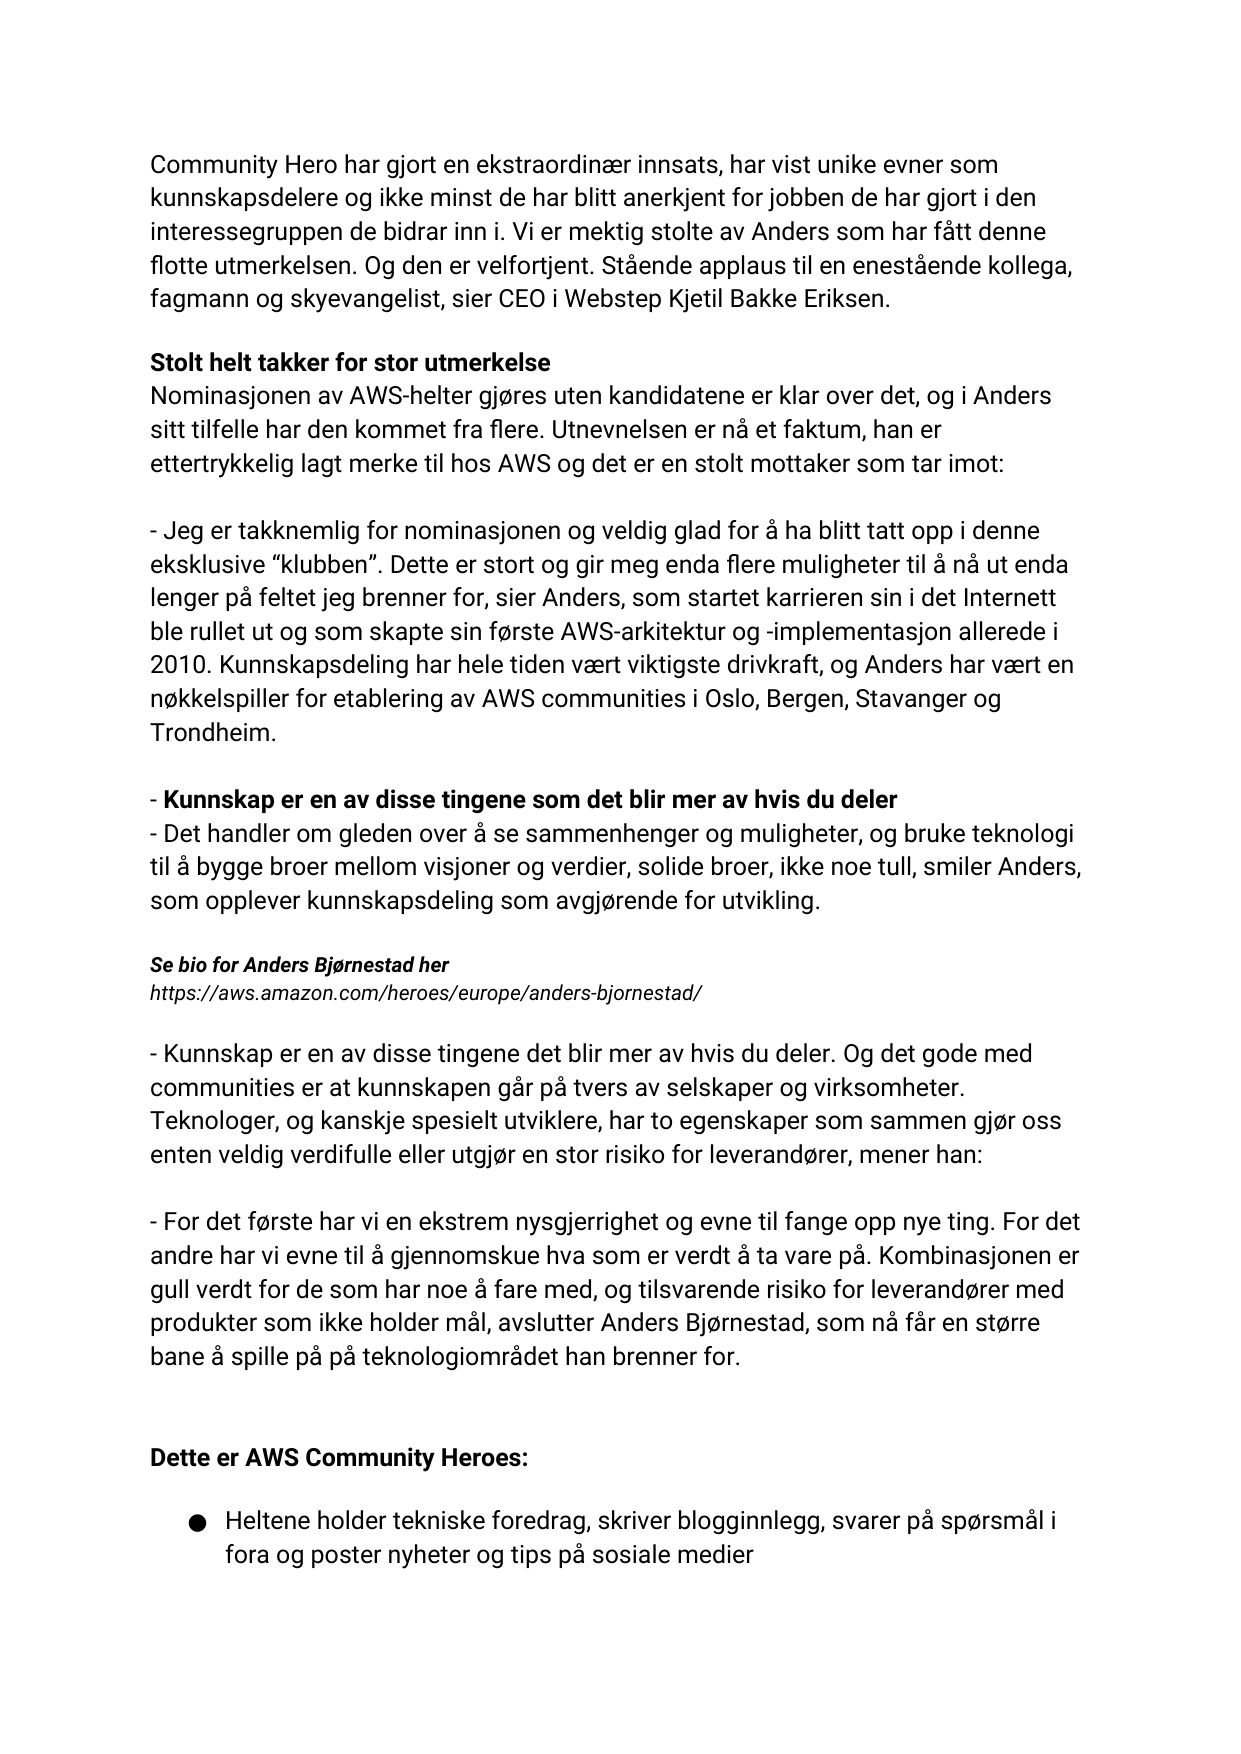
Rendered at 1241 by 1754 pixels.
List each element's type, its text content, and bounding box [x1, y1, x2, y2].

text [150, 150, 1090, 344]
text - Kunnskap er en av disse tingene det blir mer av hvis du deler. Og det gode med communities er at kunnskapen går på tvers av selskaper og virksomheter. Teknologer, og kanskje spesielt utviklere, har to egenskaper som sammen gjør oss enten veldig verdifulle eller utgjør en stor risiko for leverandører, mener han: - For det første har vi en ekstrem nysgjerrighet og evne til fange opp nye ting. For det andre har vi evne til å gjennomskue hva som er verdt å ta vare på. Kombinasjonen er gull verdt for de som har noe å fare med, og tilsvarende risiko for leverandører med produkter som ikke holder mål, avslutter Anders Bjørnestad, som nå får en større bane å spille på på teknologiområdet han brenner for. Dette er AWS Community Heroes: [150, 1039, 1090, 1502]
text - Det handler om gleden over å se sammenhenger og muligheter, og bruke teknologi til å bygge broer mellom visjoner og verdier, solide broer, ikke noe tull, smiler Anders, som opplever kunnskapsdeling som avgjørende for utvikling. Se bio for Anders Bjørnestad her https://aws.amazon.com/heroes/europe/anders-bjornestad/ [150, 819, 1090, 1035]
text Stolt helt takker for stor utmerkelse Nominasjonen av AWS-helter gjøres uten kandidatene er klar over det, og i Anders sitt tilfelle har den kommet fra flere. Utnevnelsen er nå et faktum, han er ettertrykkelig lagt merke til hos AWS og det er en stolt mottaker som tar imot: - Jeg er takknemlig for nominasjonen og veldig glad for å ha blitt tatt opp i denne eksklusive “klubben”. Dette er stort og gir meg enda flere muligheter til å nå ut enda lenger på feltet jeg brenner for, sier Anders, som startet karrieren sin i det Internett ble rullet ut og som skapte sin første AWS-arkitektur og -implementasjon allerede i 2010. Kunnskapsdeling har hele tiden vært viktigste drivkraft, og Anders har vært en nøkkelspiller for etablering av AWS communities i Oslo, Bergen, Stavanger og Trondheim. - Kunnskap er en av disse tingene som det blir mer av hvis du deler [150, 348, 1090, 814]
list Heltene holder tekniske foredrag, skriver blogginnlegg, svarer på spørsmål i fora og poster nyheter og tips på sosiale medier [187, 1506, 1090, 1569]
